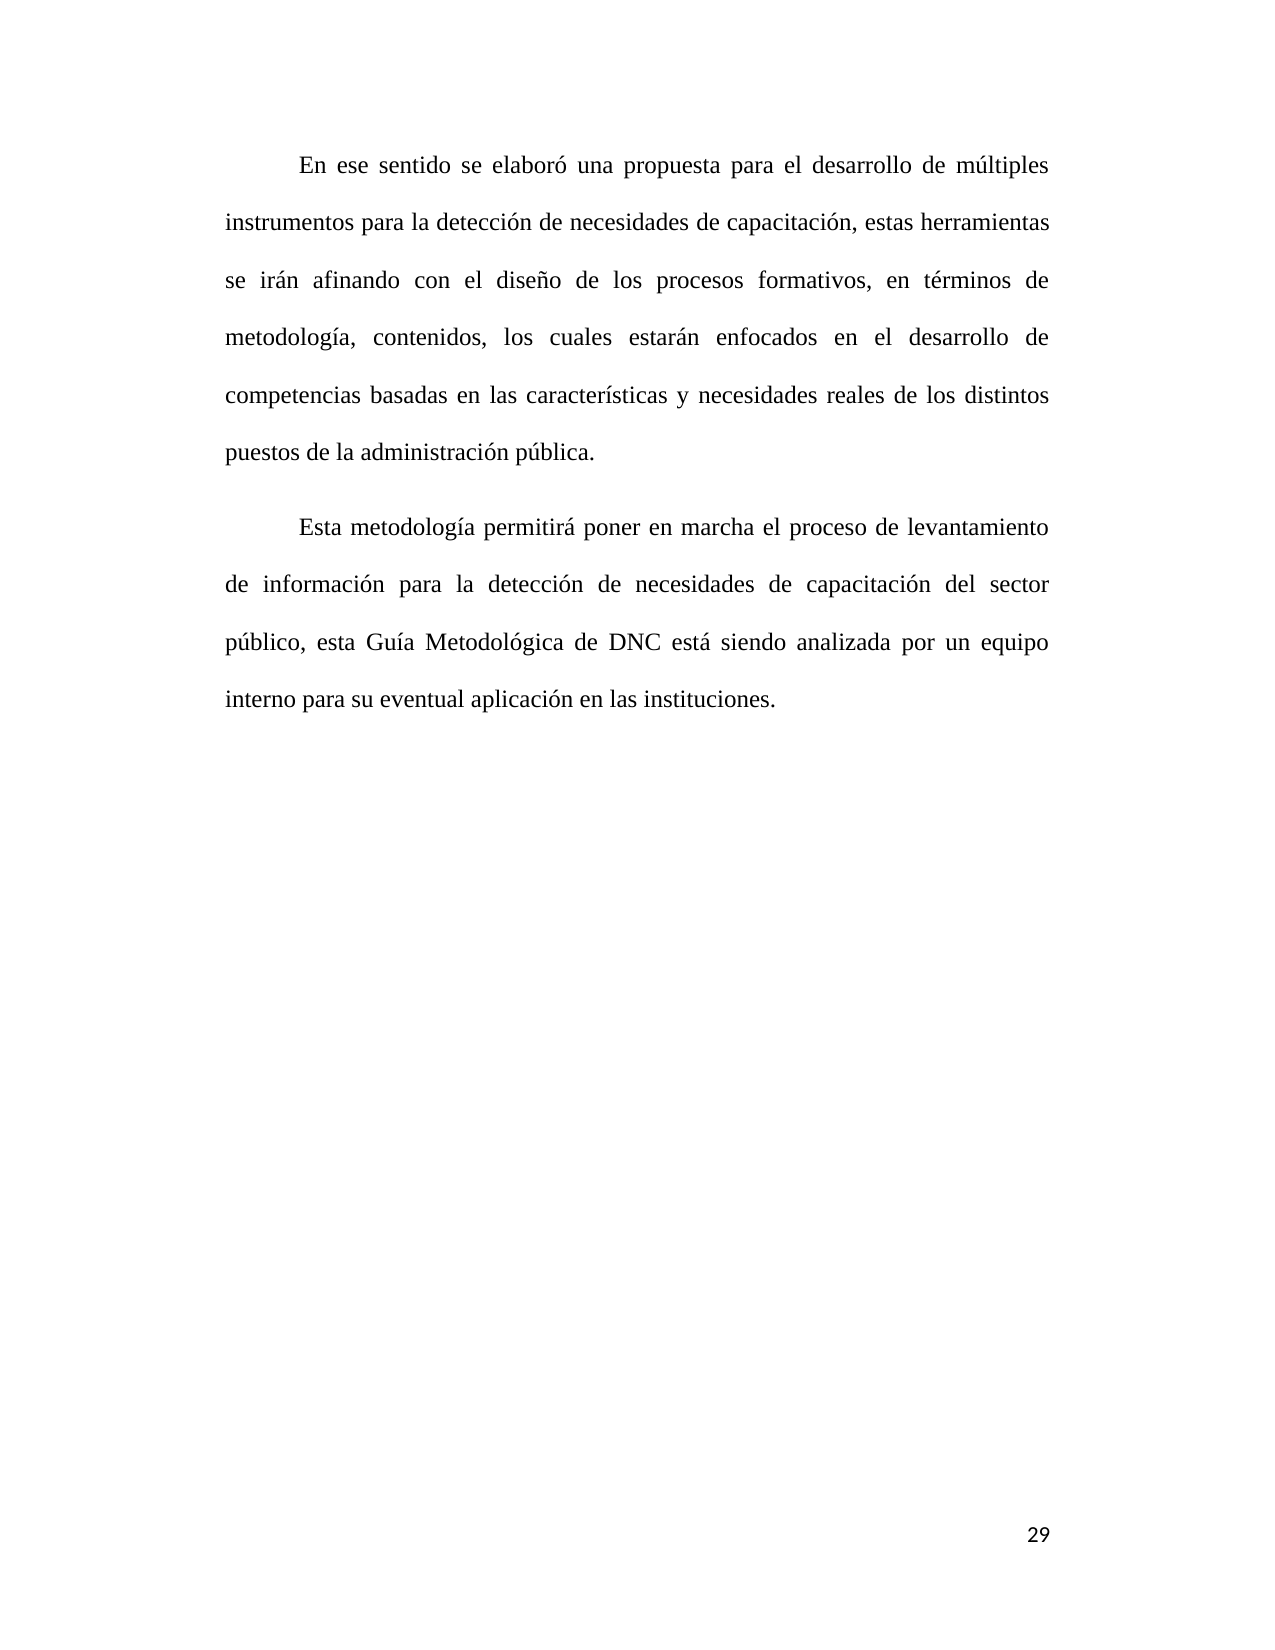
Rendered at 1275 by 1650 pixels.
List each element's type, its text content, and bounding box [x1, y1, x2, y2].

text Esta metodología permitirá poner en marcha el proceso de levantamiento de información para la detección de necesidades de capacitación del sector público, esta Guía Metodológica de DNC está siendo analizada por un equipo interno para su eventual aplicación en las instituciones. [225, 512, 1050, 713]
text En ese sentido se elaboró una propuesta para el desarrollo de múltiples instrumentos para la detección de necesidades de capacitación, estas herramientas se irán afinando con el diseño de los procesos formativos, en términos de metodología, contenidos, los cuales estarán enfocados en el desarrollo de competencias basadas en las características y necesidades reales de los distintos puestos de la administración pública. [225, 150, 1050, 466]
